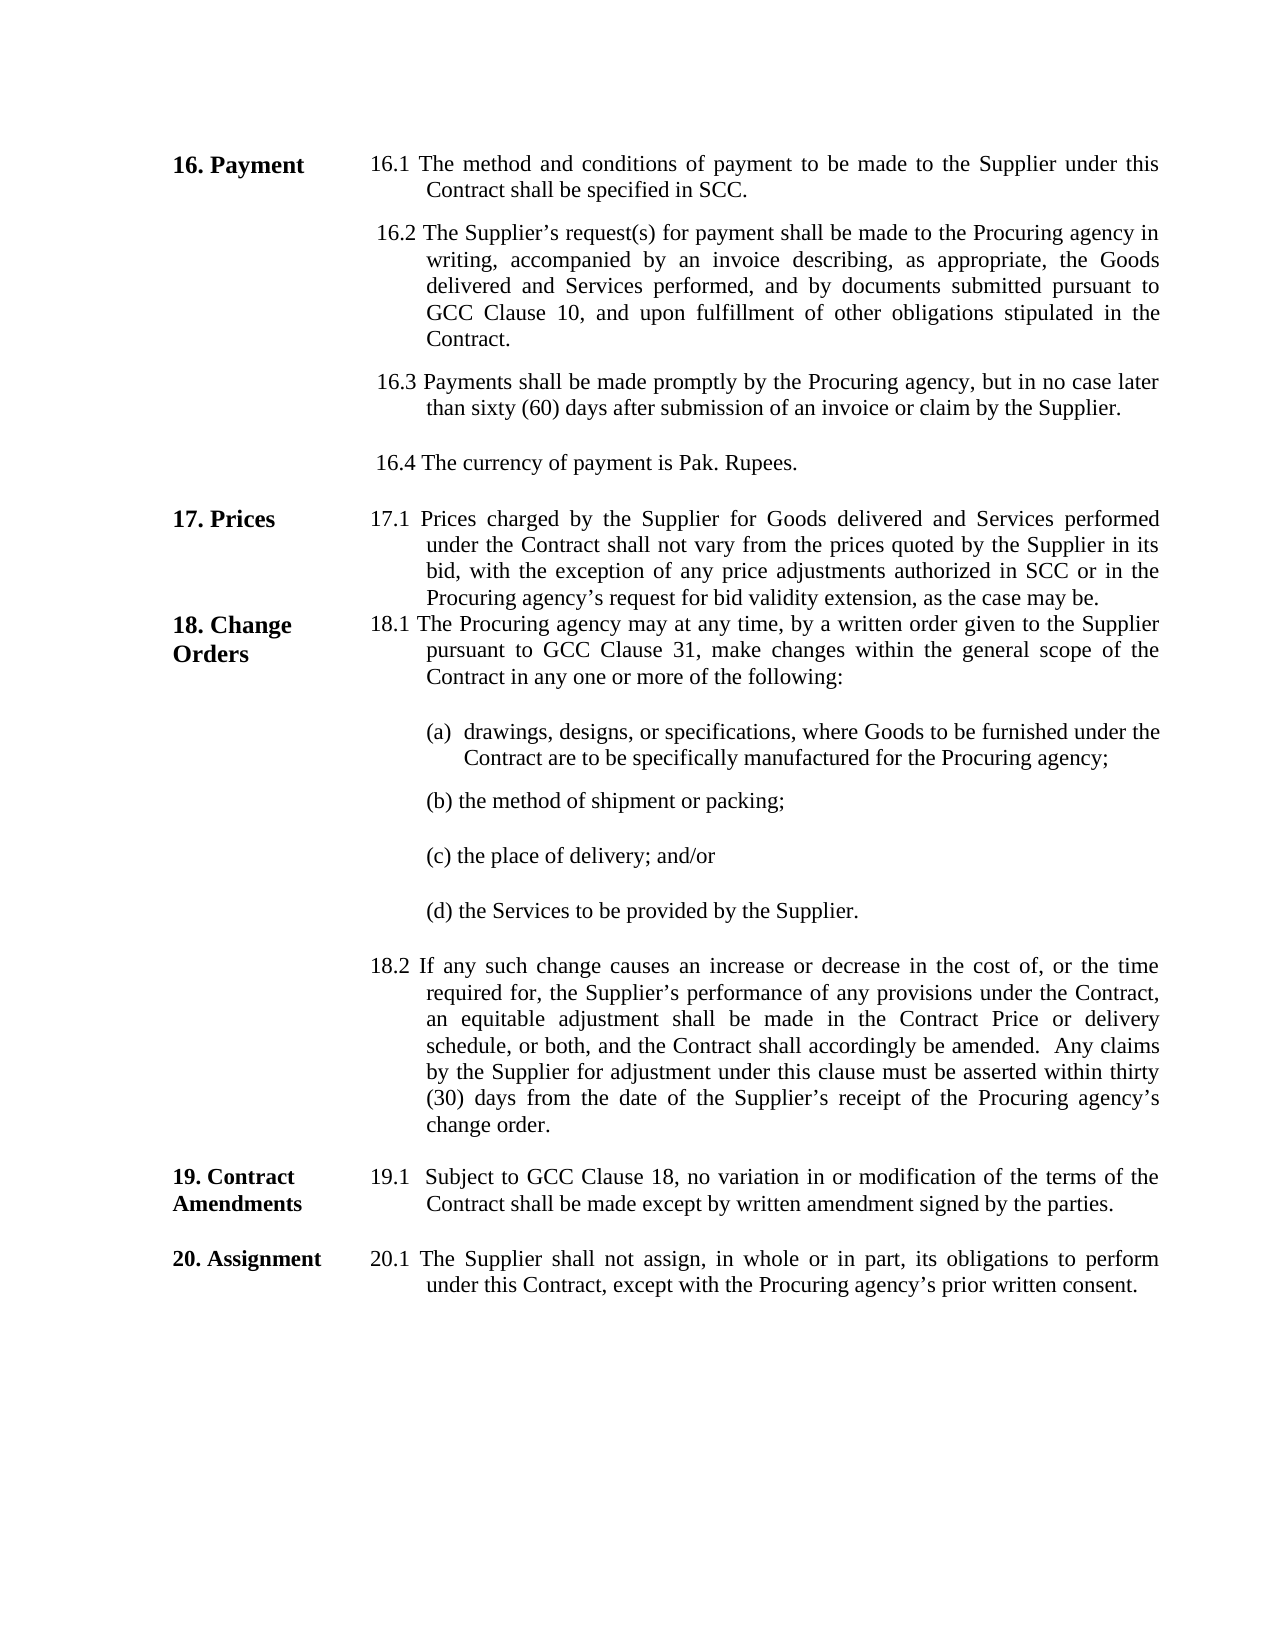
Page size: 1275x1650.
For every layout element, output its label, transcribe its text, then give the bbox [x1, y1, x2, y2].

table_cell 17. Prices [161, 505, 358, 610]
table_cell 18.1 The Procuring agency may at any time, by a written order given to the Supplier pursuant to GCC Clause 31, make changes within the general scope of the Contract in any one or more of the following: drawings, designs, or specifications, where Goods to be furnished under the Contract are to be specifically manufactured for the Procuring agency; (b) the method of shipment or packing; (c) the place of delivery; and/or (d) the Services to be provided by the Supplier. 18.2 If any such change causes an increase or decrease in the cost of, or the time required for, the Supplier’s performance of any provisions under the Contract, an equitable adjustment shall be made in the Contract Price or delivery schedule, or both, and the Contract shall accordingly be amended. Any claims by the Supplier for adjustment under this clause must be asserted within thirty (30) days from the date of the Supplier’s receipt of the Procuring agency’s change order. [359, 610, 1166, 1163]
table_cell 18. Change Orders [161, 610, 358, 1163]
table_cell 19.1 Subject to GCC Clause 18, no variation in or modification of the terms of the Contract shall be made except by written amendment signed by the parties. [359, 1164, 1166, 1245]
table_cell 20. Assignment [161, 1245, 358, 1326]
table_cell 19. Contract Amendments [161, 1164, 358, 1245]
table_cell 16.1 The method and conditions of payment to be made to the Supplier under this Contract shall be specified in SCC. 16.2 The Supplier’s request(s) for payment shall be made to the Procuring agency in writing, accompanied by an invoice describing, as appropriate, the Goods delivered and Services performed, and by documents submitted pursuant to GCC Clause 10, and upon fulfillment of other obligations stipulated in the Contract. 16.3 Payments shall be made promptly by the Procuring agency, but in no case later than sixty (60) days after submission of an invoice or claim by the Supplier. 16.4 The currency of payment is Pak. Rupees. [359, 150, 1166, 504]
table_cell 16. Payment [161, 150, 358, 504]
table_cell 17.1 Prices charged by the Supplier for Goods delivered and Services performed under the Contract shall not vary from the prices quoted by the Supplier in its bid, with the exception of any price adjustments authorized in SCC or in the Procuring agency’s request for bid validity extension, as the case may be. [359, 505, 1166, 610]
table_cell 20.1 The Supplier shall not assign, in whole or in part, its obligations to perform under this Contract, except with the Procuring agency’s prior written consent. [359, 1245, 1166, 1326]
